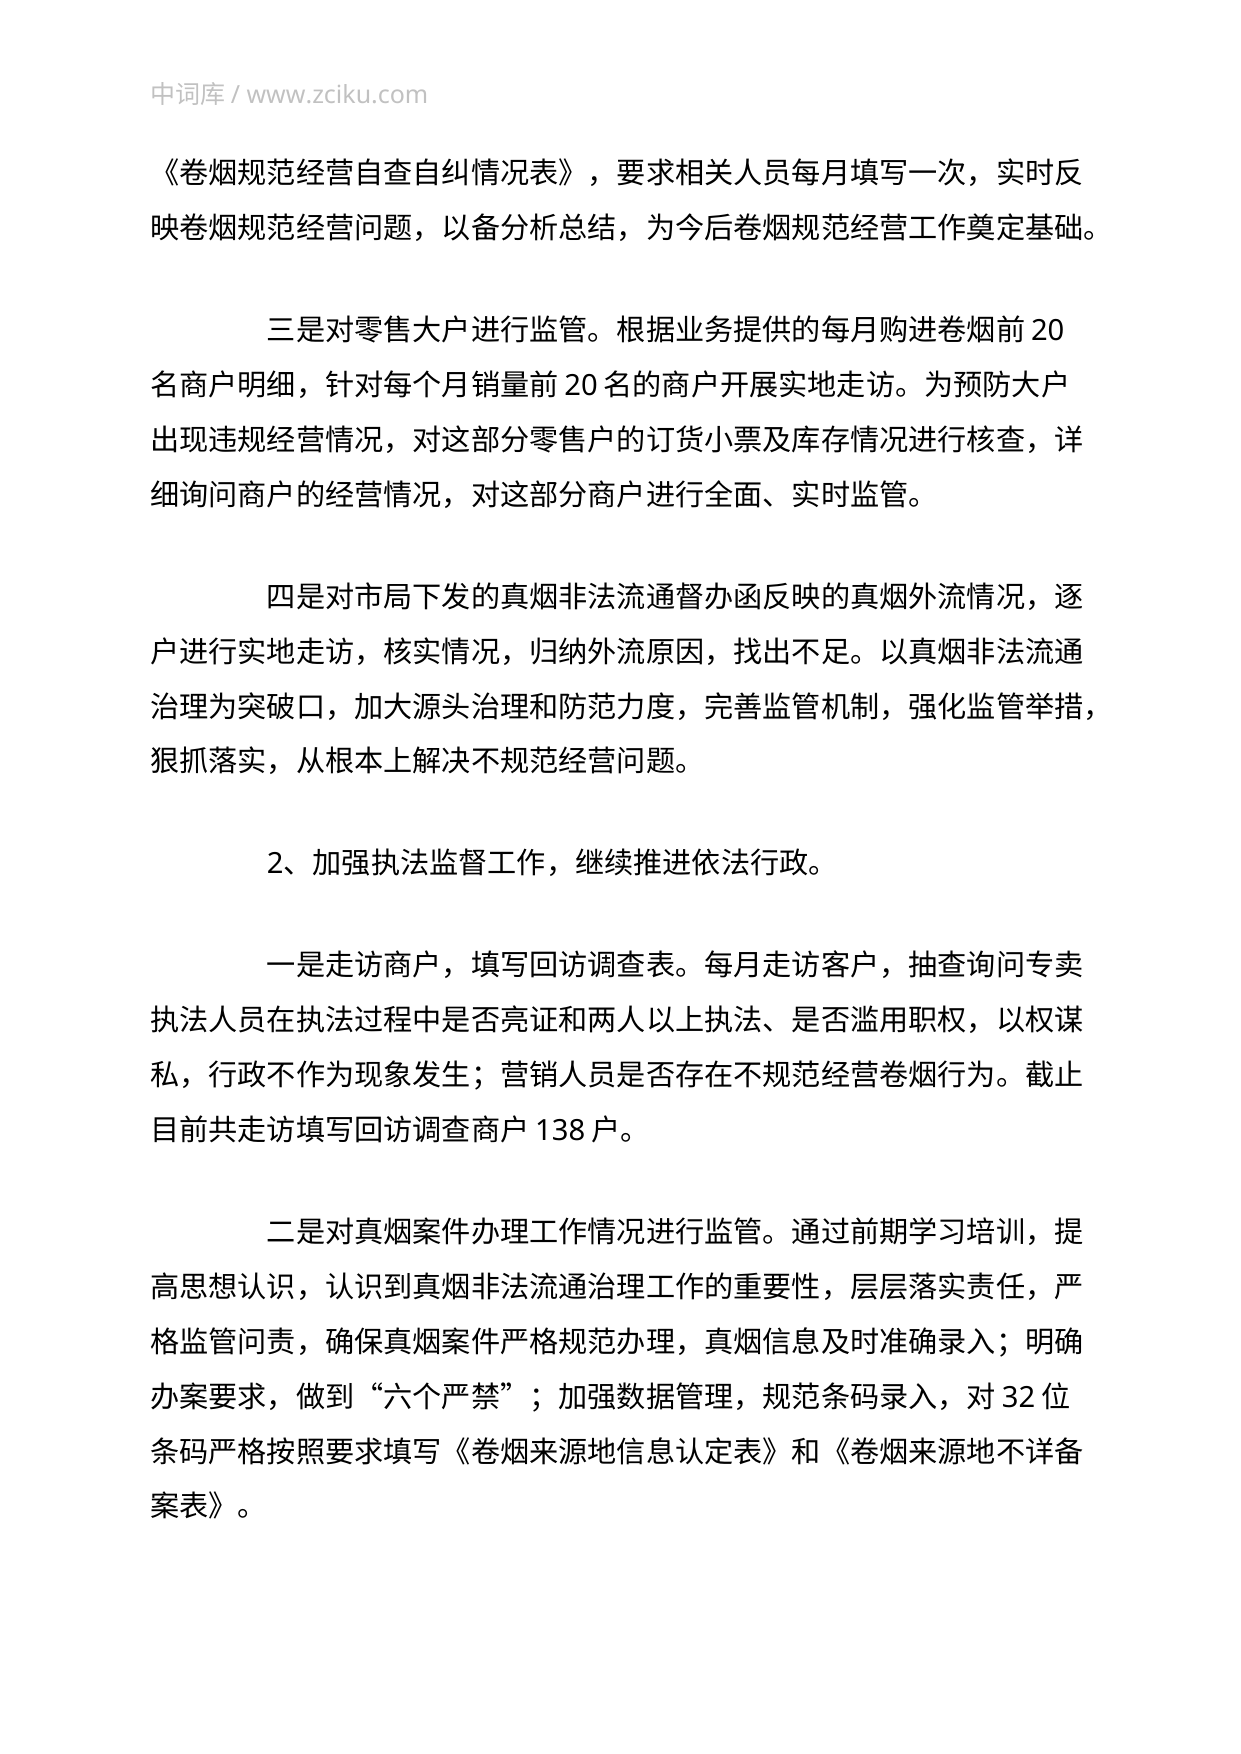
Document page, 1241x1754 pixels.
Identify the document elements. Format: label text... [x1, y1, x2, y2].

text 2、加强执法监督工作，继续推进依法行政。 [150, 840, 1090, 882]
text 三是对零售大户进行监管。根据业务提供的每月购进卷烟前20名商户明细，针对每个月销量前20名的商户开展实地走访。为预防大户出现违规经营情况，对这部分零售户的订货小票及库存情况进行核查，详细询问商户的经营情况，对这部分商户进行全面、实时监管。 [150, 307, 1090, 514]
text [150, 150, 1090, 247]
text 二是对真烟案件办理工作情况进行监管。通过前期学习培训，提高思想认识，认识到真烟非法流通治理工作的重要性，层层落实责任，严格监管问责，确保真烟案件严格规范办理，真烟信息及时准确录入；明确办案要求，做到“六个严禁”；加强数据管理，规范条码录入，对32位条码严格按照要求填写《卷烟来源地信息认定表》和《卷烟来源地不详备案表》。 [150, 1208, 1090, 1525]
text 一是走访商户，填写回访调查表。每月走访客户，抽查询问专卖执法人员在执法过程中是否亮证和两人以上执法、是否滥用职权，以权谋私，行政不作为现象发生；营销人员是否存在不规范经营卷烟行为。截止目前共走访填写回访调查商户138户。 [150, 942, 1090, 1149]
text 四是对市局下发的真烟非法流通督办函反映的真烟外流情况，逐户进行实地走访，核实情况，归纳外流原因，找出不足。以真烟非法流通治理为突破口，加大源头治理和防范力度，完善监管机制，强化监管举措，狠抓落实，从根本上解决不规范经营问题。 [150, 573, 1090, 780]
